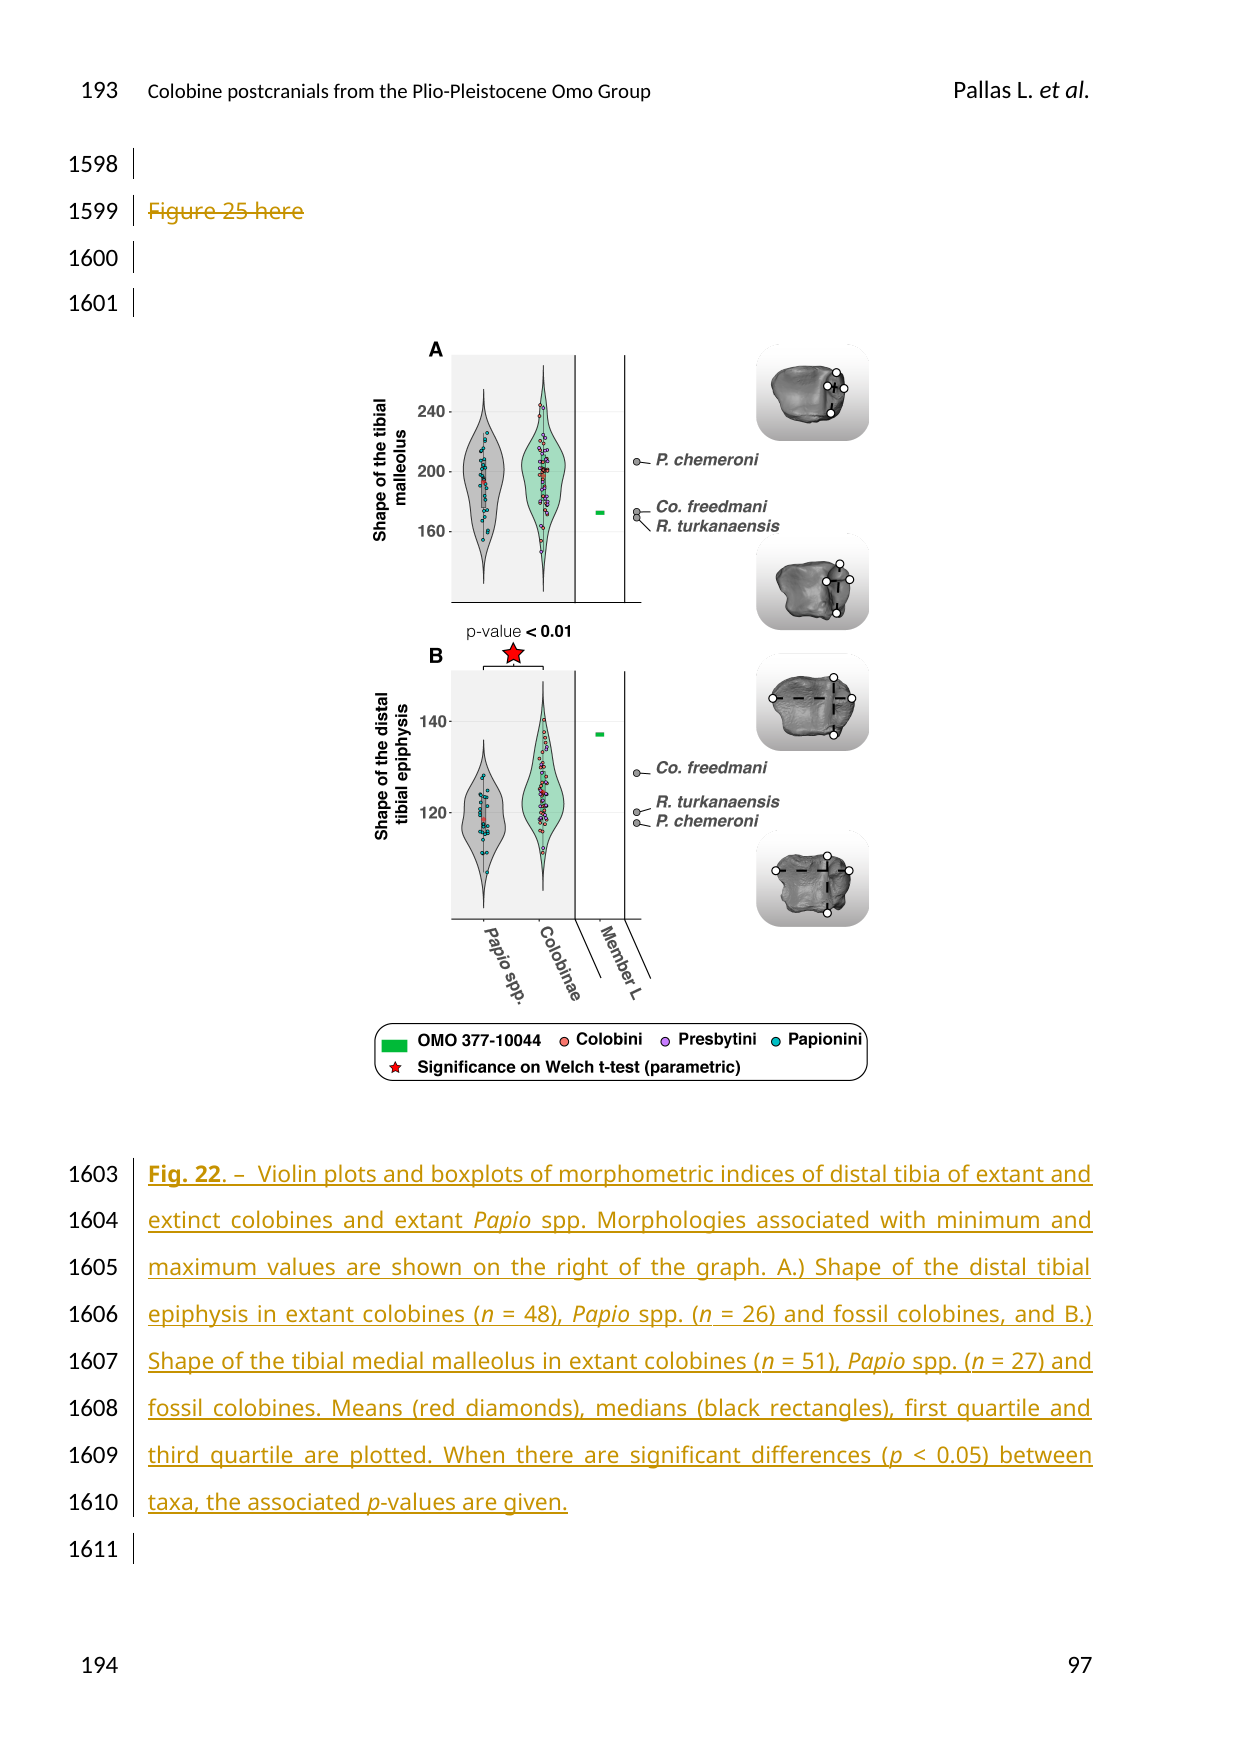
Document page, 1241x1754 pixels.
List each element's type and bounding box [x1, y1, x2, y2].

picture [371, 338, 869, 1081]
